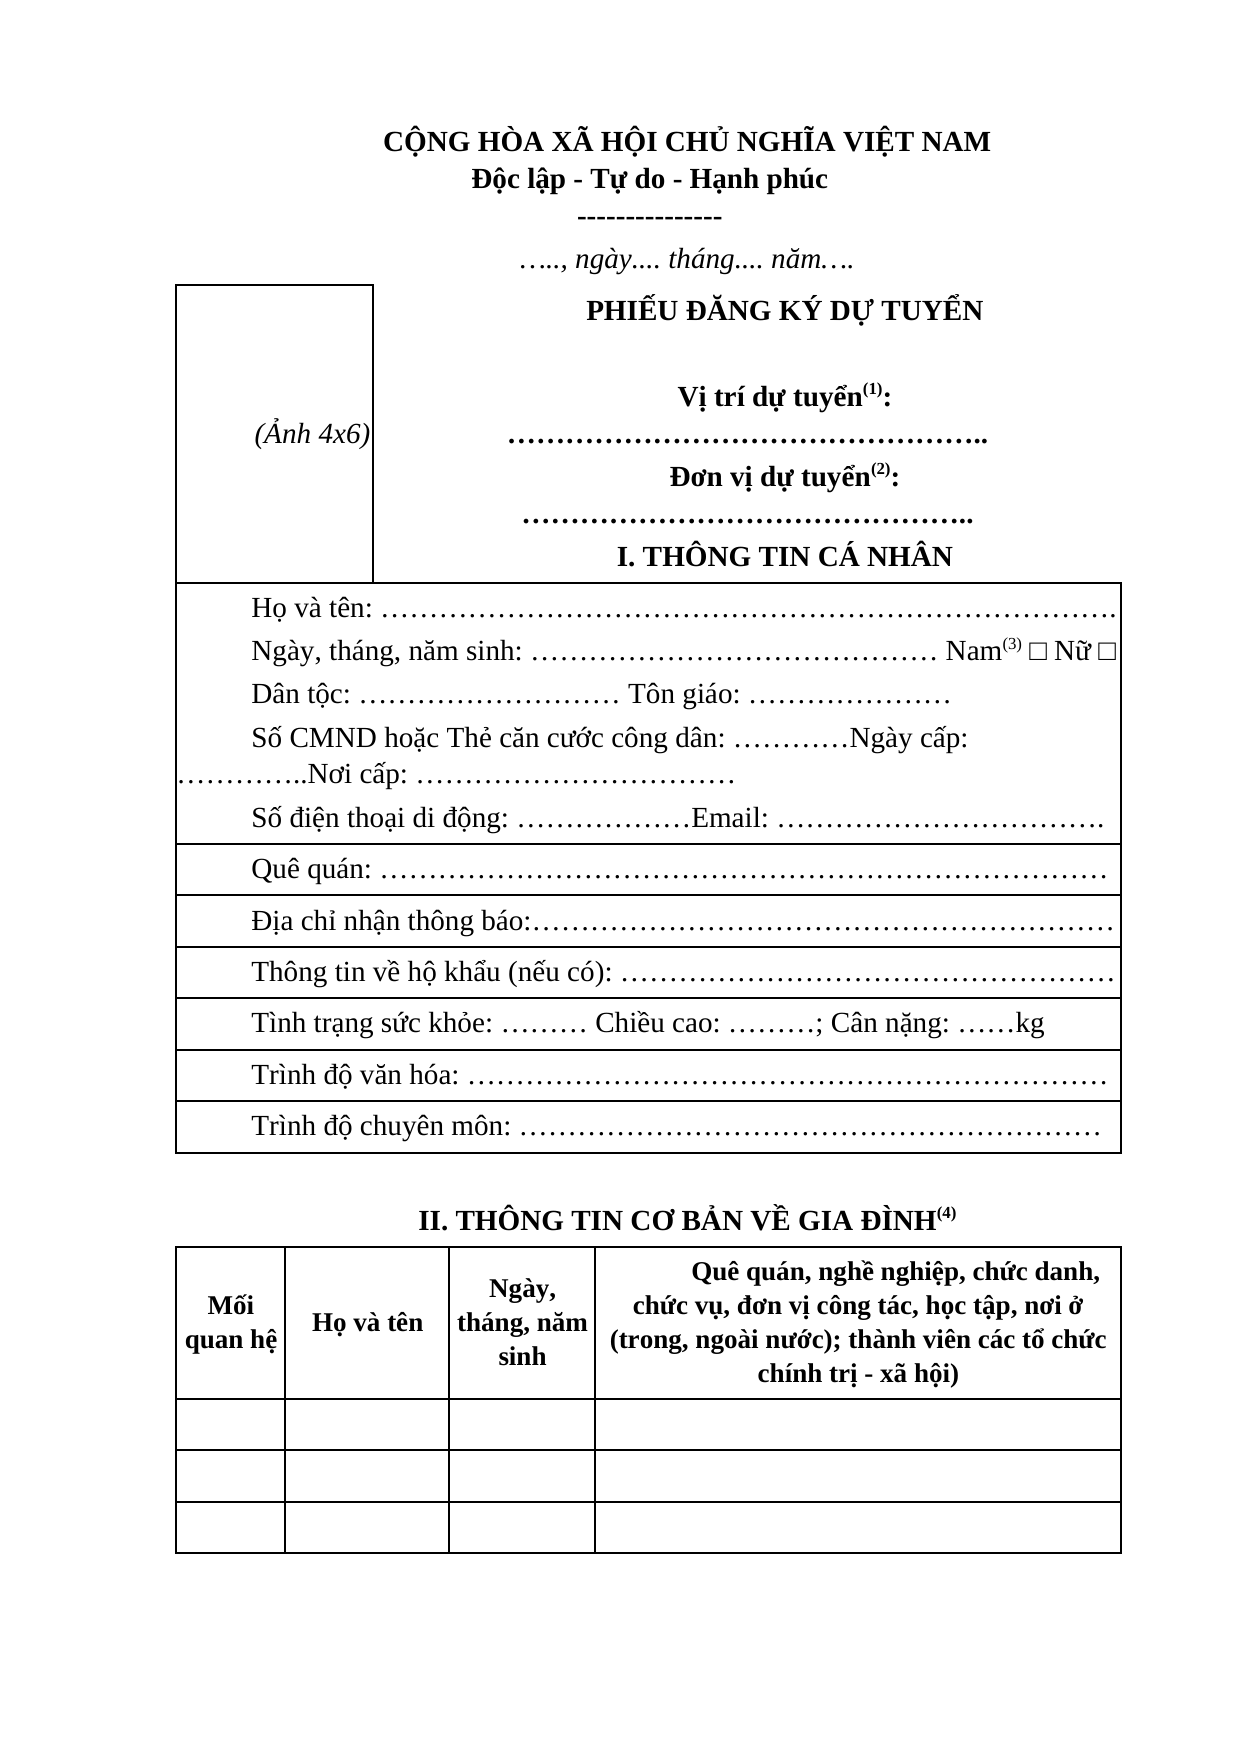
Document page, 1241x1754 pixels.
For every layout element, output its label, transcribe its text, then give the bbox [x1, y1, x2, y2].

text CỘNG HÒA XÃ HỘI CHỦ NGHĨA VIỆT NAM Độc lập - Tự do - Hạnh phúc --------------- [177, 124, 1122, 232]
table_cell [286, 1451, 448, 1501]
table_cell [177, 1503, 284, 1552]
table_cell Địa chỉ nhận thông báo:…………………………………………………… [177, 896, 1120, 946]
table_cell [596, 1503, 1120, 1552]
text ….., ngày.... tháng.... năm…. [177, 241, 1122, 275]
table_cell Tình trạng sức khỏe: ……… Chiều cao: ………; Cân nặng: ……kg [177, 999, 1120, 1049]
table_cell [177, 1451, 284, 1501]
table_cell [450, 1451, 594, 1501]
table_header Ngày, tháng, năm sinh [450, 1248, 594, 1398]
table_cell [596, 1451, 1120, 1501]
table_cell [177, 1400, 284, 1449]
table_header (Ảnh 4x6) [177, 286, 372, 582]
table_cell [450, 1503, 594, 1552]
table_header Quê quán, nghề nghiệp, chức danh, chức vụ, đơn vị công tác, học tập, nơi ở (trong, ngoài nước); thành viên các tổ chức chính trị - xã hội) [596, 1248, 1120, 1398]
table_header Mối quan hệ [177, 1248, 284, 1398]
table_cell [286, 1400, 448, 1449]
text II. THÔNG TIN CƠ BẢN VỀ GIA ĐÌNH(4) [177, 1203, 1122, 1237]
table_cell [450, 1400, 594, 1449]
table_cell Trình độ chuyên môn: …………………………………………………… [177, 1102, 1120, 1152]
table_cell Họ và tên: …………………………………………………………………. Ngày, tháng, năm sinh: …………………………………… Nam(3) □ Nữ □ Dân tộc: ……………………… Tôn giáo: ………………… Số CMND hoặc Thẻ căn cước công dân: …………Ngày cấp: …………..Nơi cấp: …………………………… Số điện thoại di động: ………………Email: ……………………………. [177, 584, 1120, 843]
table_cell Quê quán: ………………………………………………………………… [177, 845, 1120, 894]
table_cell Trình độ văn hóa: ………………………………………………………… [177, 1051, 1120, 1100]
table_header Họ và tên [286, 1248, 448, 1398]
table_cell Thông tin về hộ khẩu (nếu có): …………………………………………… [177, 948, 1120, 997]
table_cell [596, 1400, 1120, 1449]
table_cell [286, 1503, 448, 1552]
table_header PHIẾU ĐĂNG KÝ DỰ TUYỂN Vị trí dự tuyển(1): ………………………………………….. Đơn vị dự tuyển(2): ……………………………………….. I. THÔNG TIN CÁ NHÂN [374, 284, 1121, 582]
